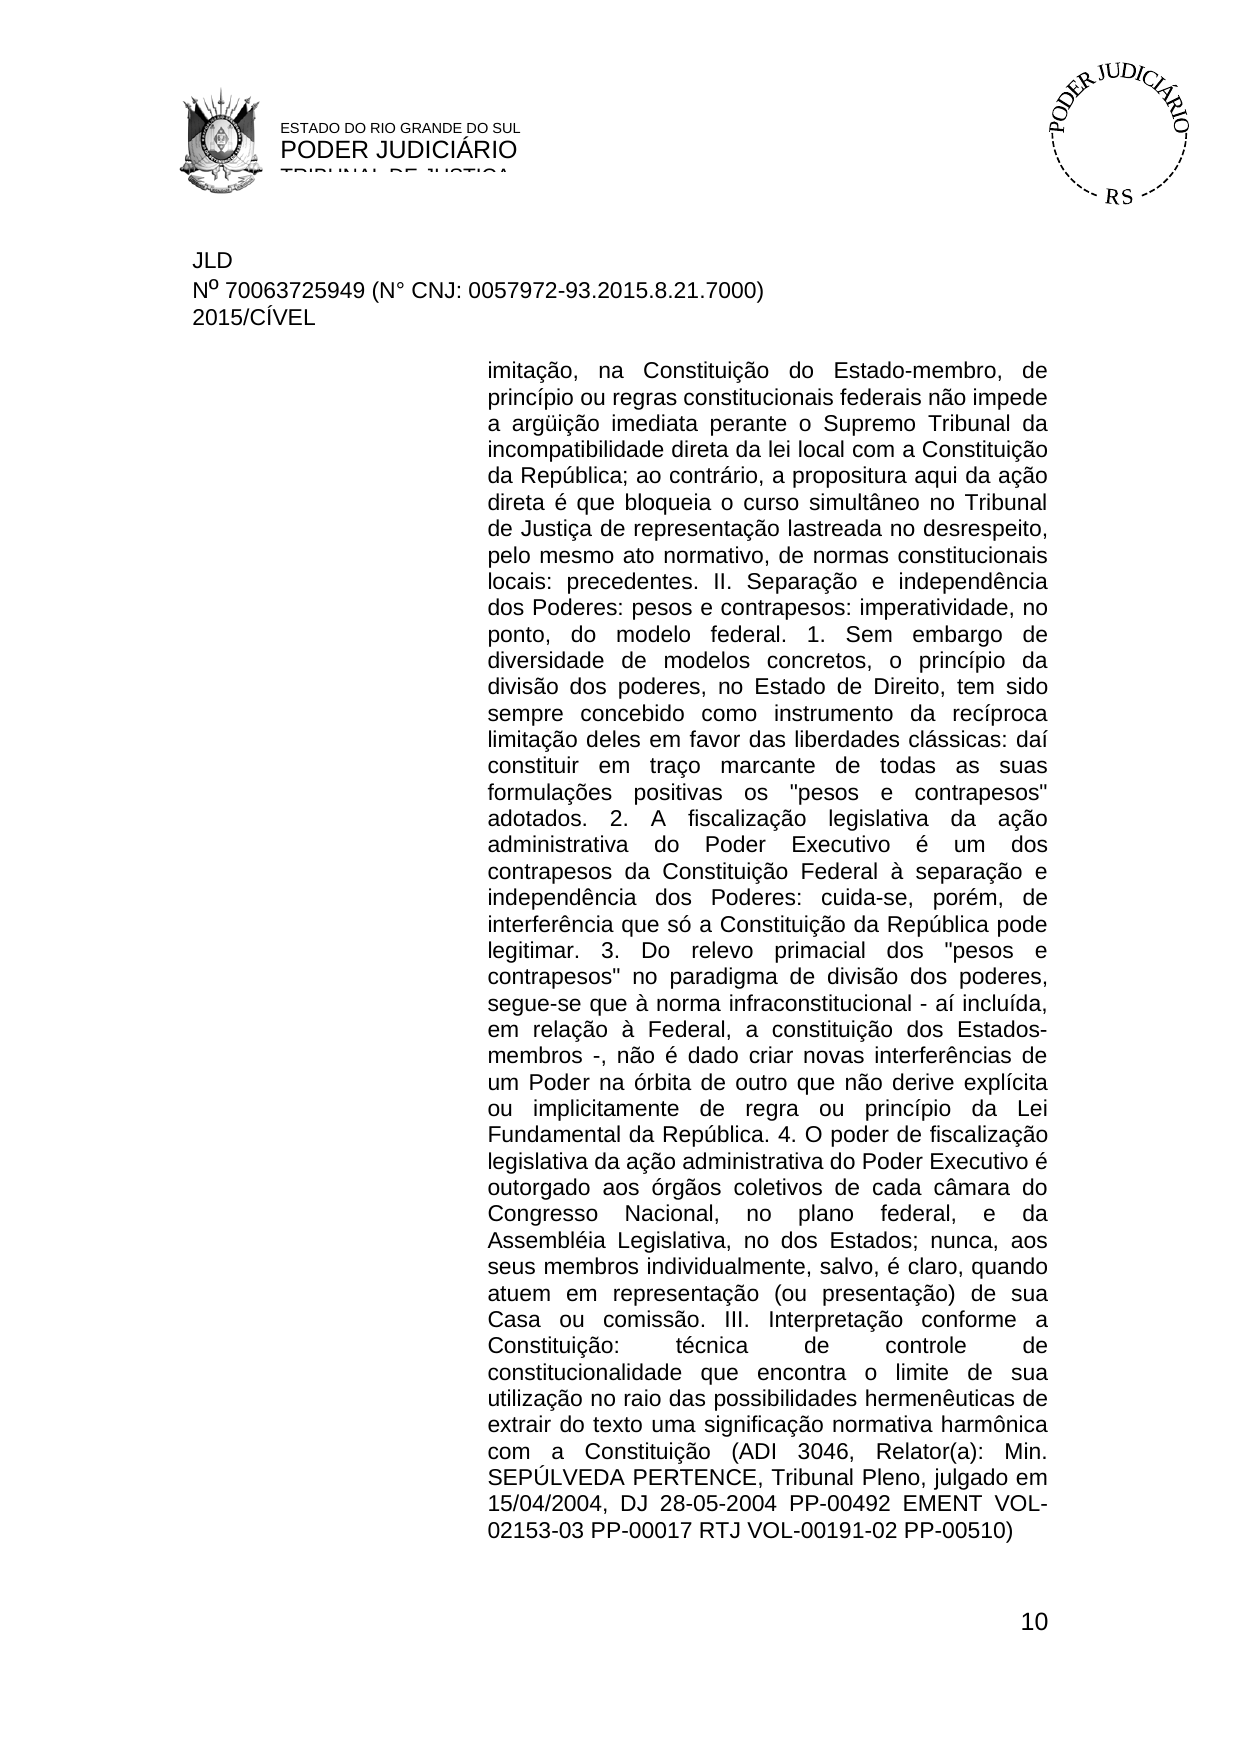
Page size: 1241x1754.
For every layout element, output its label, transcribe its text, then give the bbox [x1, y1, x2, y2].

picture [179, 86, 263, 194]
